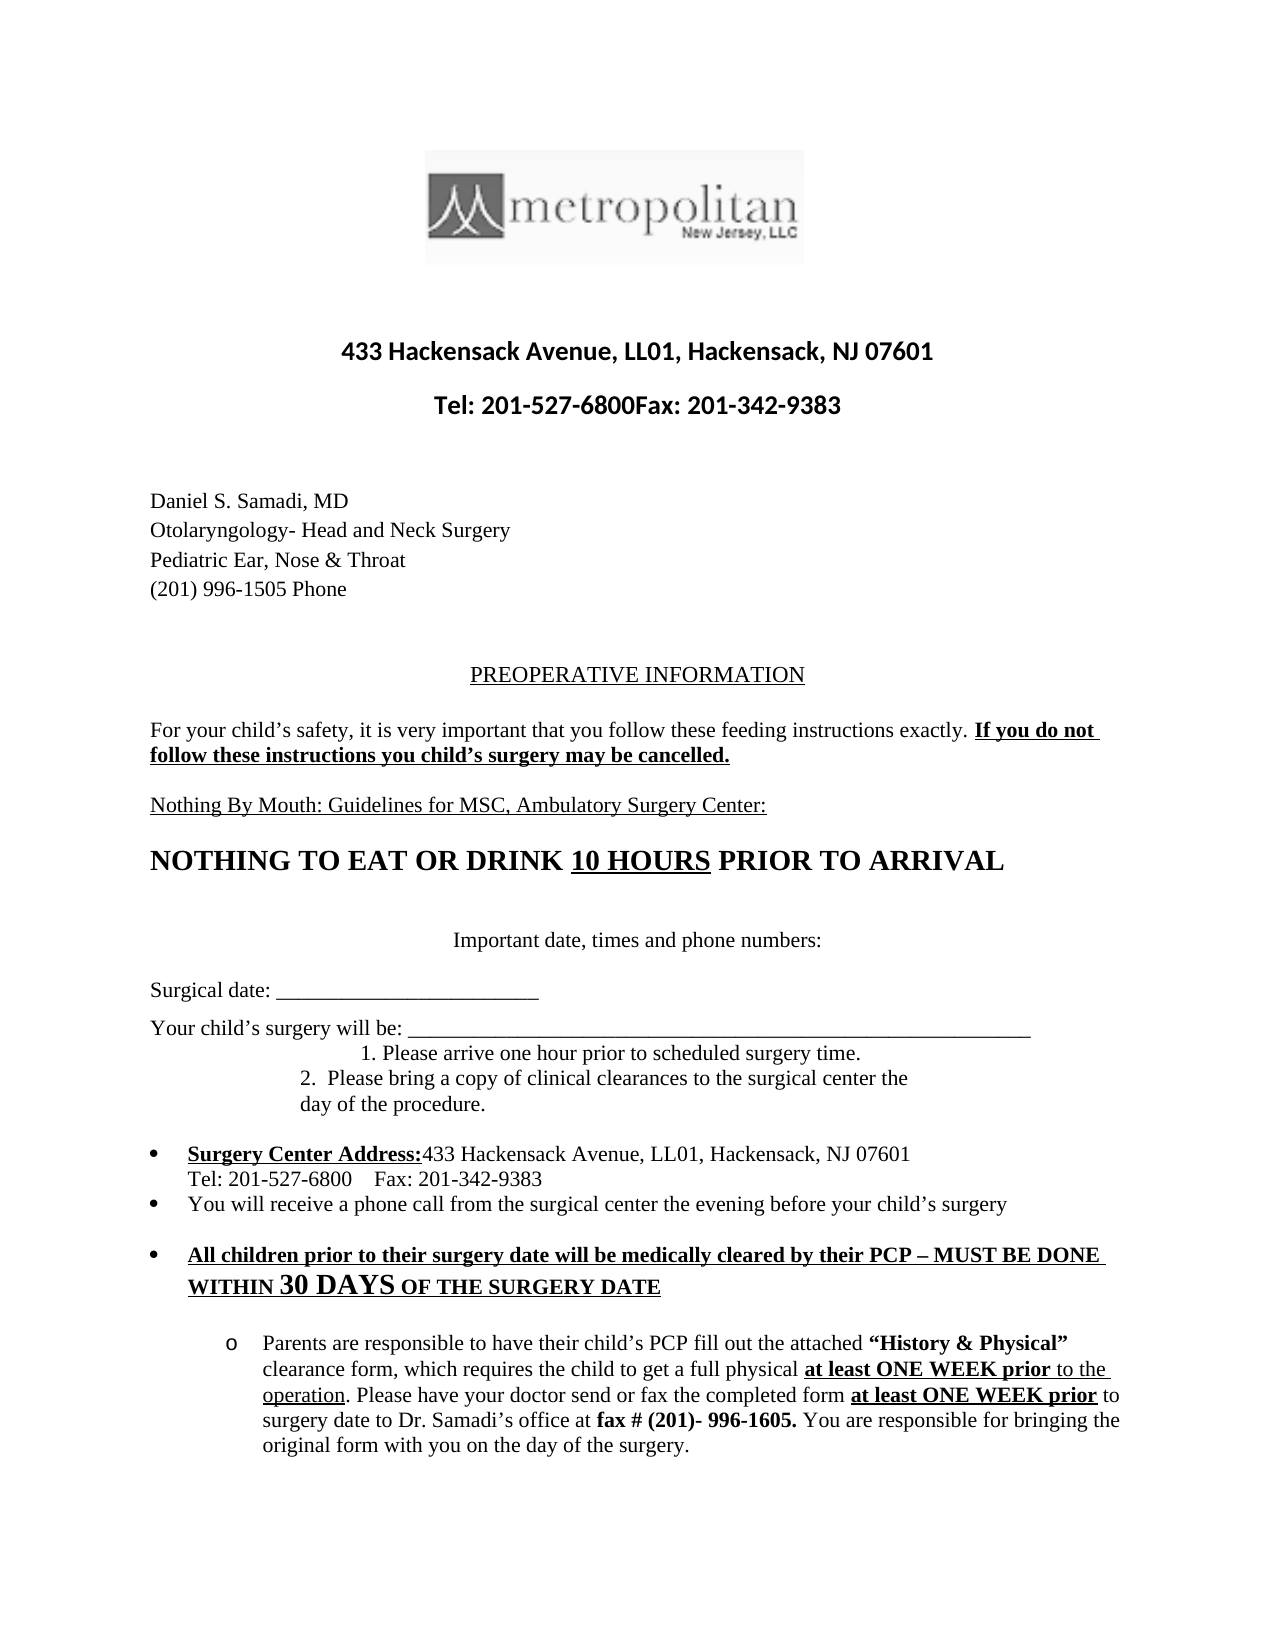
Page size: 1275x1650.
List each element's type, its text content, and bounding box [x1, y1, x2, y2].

list You will receive a phone call from the surgical center the evening before your child’s surgery [150, 1191, 1125, 1217]
list Tel: 201-527-6800 Fax: 201-342-9383 [187, 1166, 1125, 1191]
text Daniel S. Samadi, MD [150, 488, 1125, 513]
text NOTHING TO EAT OR DRINK 10 HOURS PRIOR TO ARRIVAL [150, 843, 1125, 876]
text Nothing By Mouth: Guidelines for MSC, Ambulatory Surgery Center: [150, 792, 1125, 818]
list Surgery Center Address:433 Hackensack Avenue, LL01, Hackensack, NJ 07601 [150, 1141, 1125, 1166]
text PREOPERATIVE INFORMATION [150, 661, 1125, 687]
text 433 Hackensack Avenue, LL01, Hackensack, NJ 07601 [150, 334, 1125, 367]
text Surgical date: ________________________ [150, 977, 1125, 1002]
text Tel: 201-527-6800Fax: 201-342-9383 [150, 388, 1125, 421]
text day of the procedure. [300, 1091, 1125, 1116]
text Important date, times and phone numbers: [150, 927, 1125, 952]
list All children prior to their surgery date will be medically cleared by their PCP – MUST BE DONE WITHIN 30 DAYS OF THE SURGERY DATE [150, 1242, 1125, 1301]
list Parents are responsible to have their child’s PCP fill out the attached “History & Physical” clearance form, which requires the child to get a full physical at least ONE WEEK prior to the operation. Please have your doctor send or fax the completed form at least ONE WEEK prior to surgery date to Dr. Samadi’s office at fax # (201)- 996-1605. You are responsible for bringing the original form with you on the day of the surgery. [225, 1329, 1125, 1457]
text Pediatric Ear, Nose & Throat [150, 547, 1125, 572]
text Otolaryngology- Head and Neck Surgery [150, 517, 1125, 542]
text 2. Please bring a copy of clinical clearances to the surgical center the [300, 1065, 1125, 1091]
text Your child’s surgery will be: _________________________________________________________ [150, 1015, 1125, 1040]
text (201) 996-1505 Phone [150, 576, 1125, 601]
text For your child’s safety, it is very important that you follow these feeding instructions exactly. If you do not follow these instructions you child’s surgery may be cancelled. [150, 717, 1125, 767]
text 1. Please arrive one hour prior to scheduled surgery time. [300, 1040, 1125, 1065]
